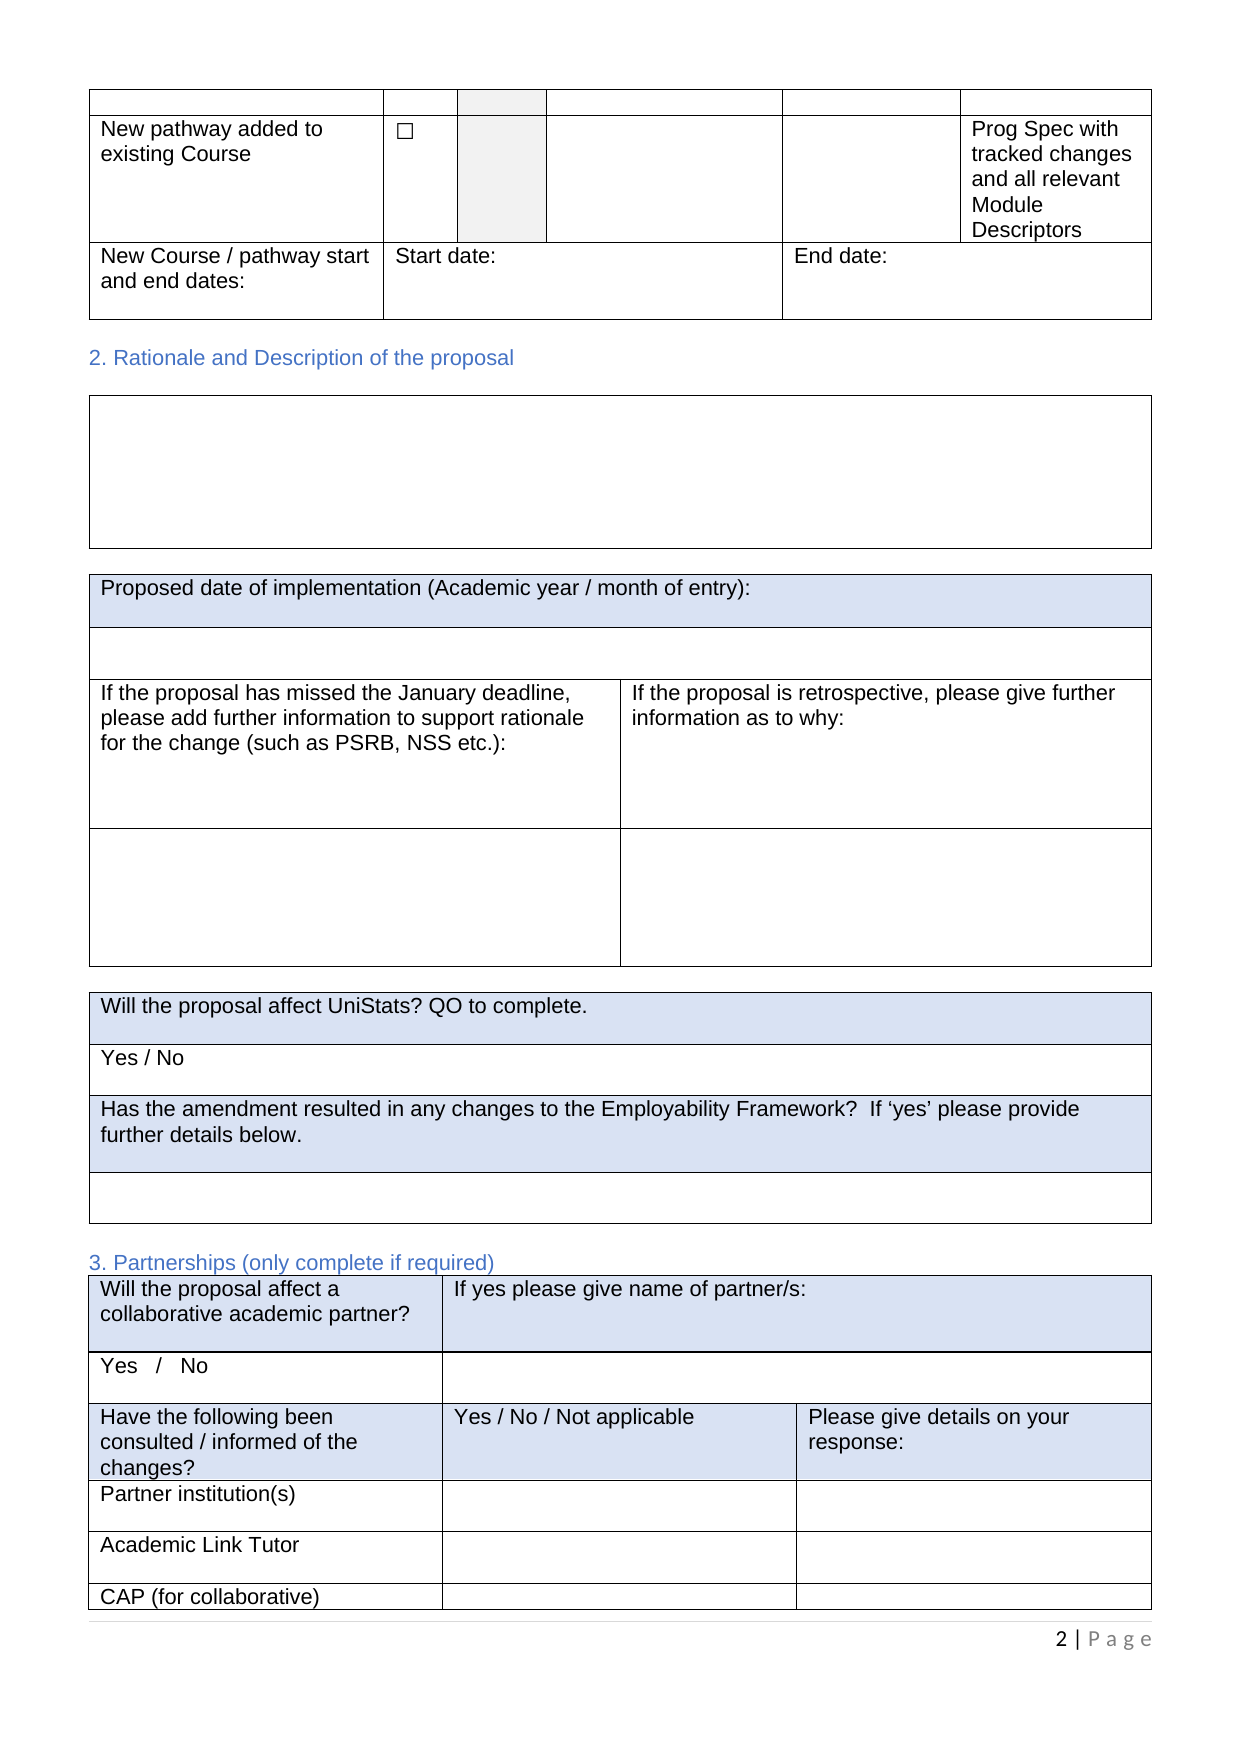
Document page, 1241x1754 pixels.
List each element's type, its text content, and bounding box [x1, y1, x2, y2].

table_cell [90, 1173, 1151, 1223]
table_header Proposed date of implementation (Academic year / month of entry): [90, 575, 1151, 627]
table_cell [797, 1584, 1151, 1609]
table_cell [783, 90, 960, 115]
table_cell Partner institution(s) [89, 1481, 442, 1531]
table_cell Yes / No [89, 1353, 442, 1403]
table_cell Prog Spec with tracked changes and all relevant Module Descriptors [961, 116, 1151, 242]
table_cell Yes / No / Not applicable [443, 1404, 796, 1479]
table_cell Has the amendment resulted in any changes to the Employability Framework? If ‘yes’ please provide further details below. [90, 1096, 1151, 1172]
table_header [90, 396, 1151, 548]
table_cell [797, 1481, 1151, 1531]
table_cell [458, 116, 546, 242]
table_cell New Course / pathway start and end dates: [90, 243, 383, 319]
table_header Will the proposal affect a collaborative academic partner? [89, 1276, 442, 1351]
table_cell If the proposal has missed the January deadline, please add further information to support rationale for the change (such as PSRB, NSS etc.): [90, 680, 620, 828]
table_header Will the proposal affect UniStats? QO to complete. [90, 993, 1151, 1044]
table_header If yes please give name of partner/s: [443, 1276, 1151, 1351]
table_cell Academic Link Tutor [89, 1532, 442, 1582]
table_cell [443, 1481, 796, 1531]
table_cell [90, 829, 620, 966]
text 3. Partnerships (only complete if required) [89, 1249, 1152, 1275]
table_cell [547, 116, 782, 242]
text 2. Rationale and Description of the proposal [89, 345, 1152, 370]
table_cell Please give details on your response: [797, 1404, 1151, 1479]
table_cell [547, 90, 782, 115]
table_cell [621, 829, 1151, 966]
table_cell New pathway added to existing Course [90, 116, 383, 242]
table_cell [961, 90, 1151, 115]
table_cell Start date: [384, 243, 782, 319]
table_cell [443, 1532, 796, 1582]
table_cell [89, 1584, 442, 1609]
table_cell [783, 116, 960, 242]
table_cell [443, 1353, 1151, 1403]
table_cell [90, 90, 383, 115]
table_cell End date: [783, 243, 1151, 319]
table_cell Have the following been consulted / informed of the changes? [89, 1404, 442, 1479]
table_cell [443, 1584, 796, 1609]
table_cell [458, 90, 546, 115]
table_cell Yes / No [90, 1045, 1151, 1095]
table_cell If the proposal is retrospective, please give further information as to why: [621, 680, 1151, 828]
table_cell [90, 628, 1151, 679]
table_cell [797, 1532, 1151, 1582]
